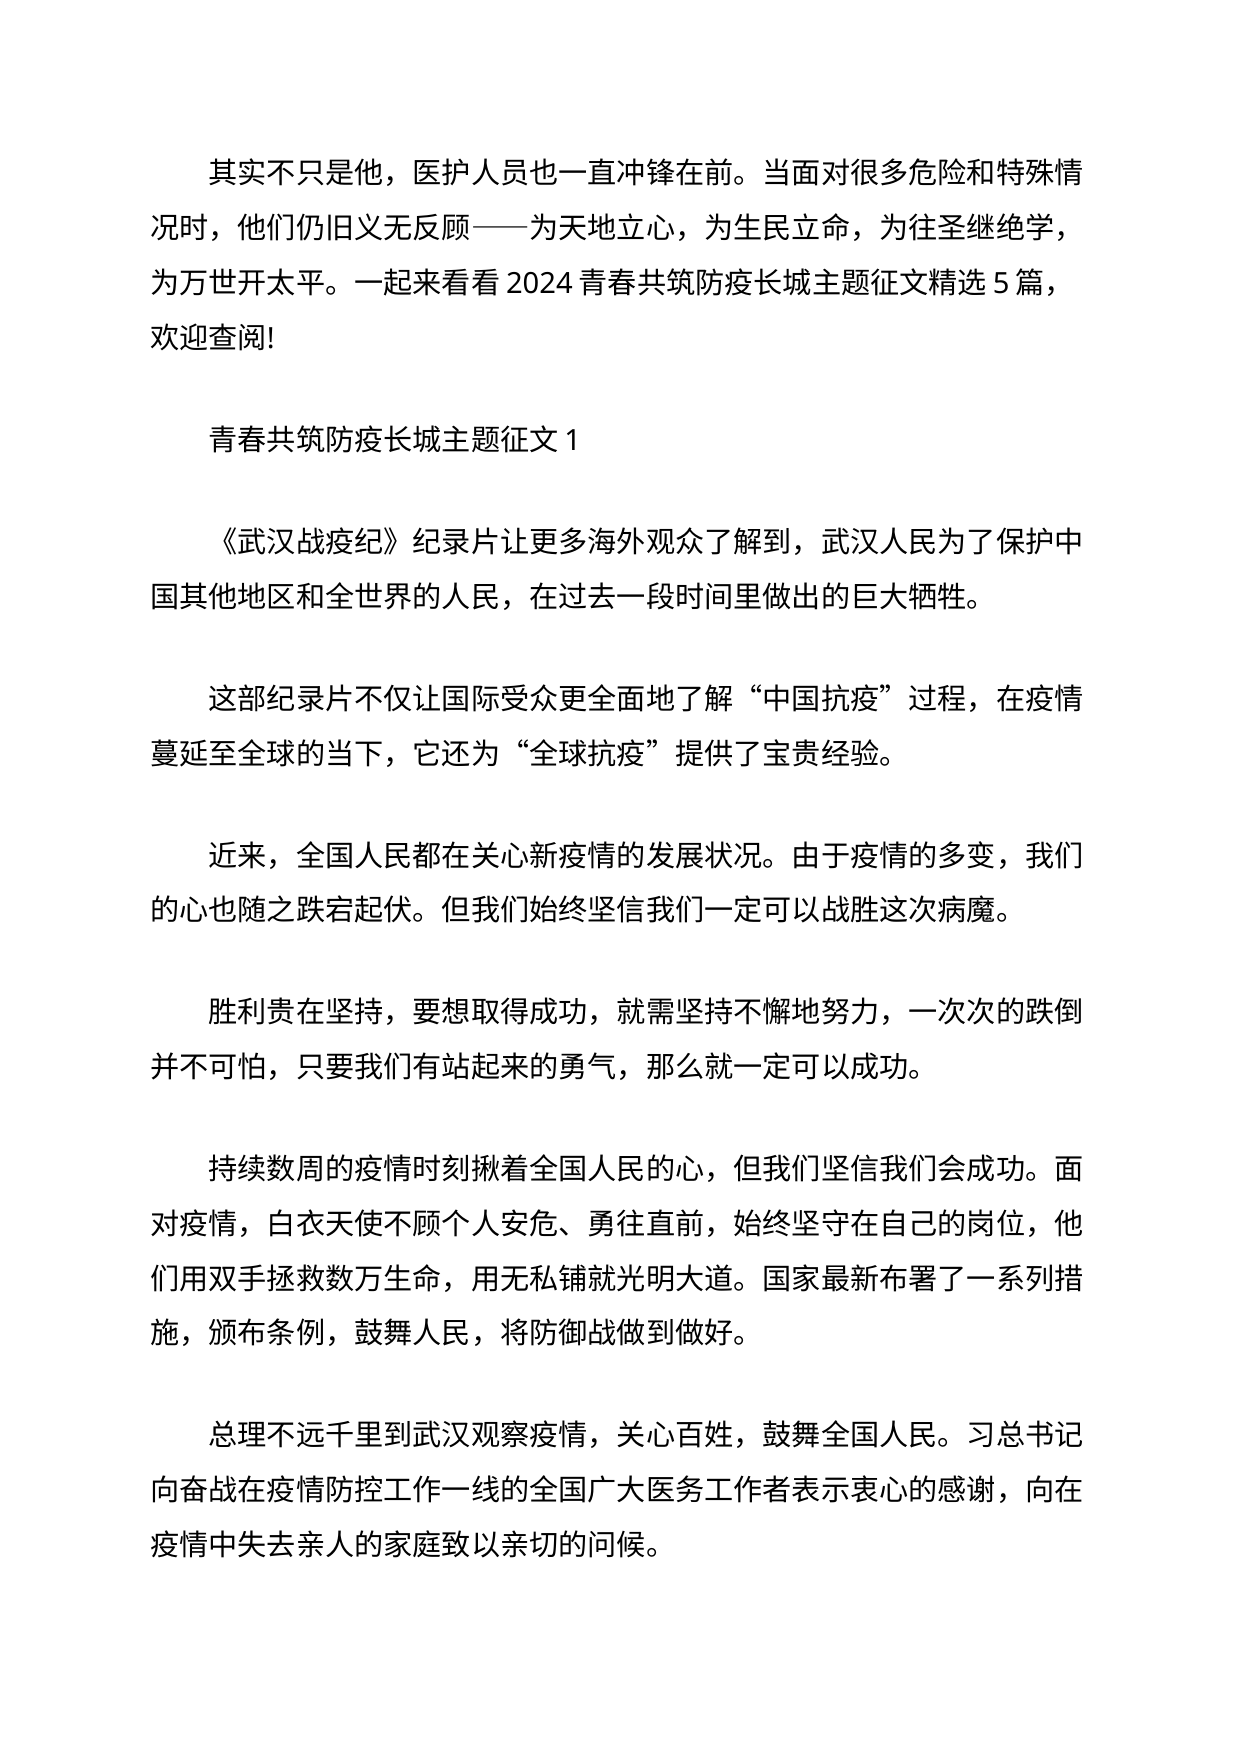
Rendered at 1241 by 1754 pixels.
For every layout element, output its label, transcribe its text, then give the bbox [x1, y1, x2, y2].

text 其实不只是他，医护人员也一直冲锋在前。当面对很多危险和特殊情况时，他们仍旧义无反顾——为天地立心，为生民立命，为往圣继绝学，为万世开太平。一起来看看2024青春共筑防疫长城主题征文精选5篇，欢迎查阅! [150, 150, 1090, 357]
text 胜利贵在坚持，要想取得成功，就需坚持不懈地努力，一次次的跌倒并不可怕，只要我们有站起来的勇气，那么就一定可以成功。 [150, 989, 1090, 1086]
text 青春共筑防疫长城主题征文1 [150, 417, 1090, 459]
text 《武汉战疫纪》纪录片让更多海外观众了解到，武汉人民为了保护中国其他地区和全世界的人民，在过去一段时间里做出的巨大牺牲。 [150, 519, 1090, 616]
text 持续数周的疫情时刻揪着全国人民的心，但我们坚信我们会成功。面对疫情，白衣天使不顾个人安危、勇往直前，始终坚守在自己的岗位，他们用双手拯救数万生命，用无私铺就光明大道。国家最新布署了一系列措施，颁布条例，鼓舞人民，将防御战做到做好。 [150, 1145, 1090, 1352]
text 近来，全国人民都在关心新疫情的发展状况。由于疫情的多变，我们的心也随之跌宕起伏。但我们始终坚信我们一定可以战胜这次病魔。 [150, 832, 1090, 929]
text 总理不远千里到武汉观察疫情，关心百姓，鼓舞全国人民。习总书记向奋战在疫情防控工作一线的全国广大医务工作者表示衷心的感谢，向在疫情中失去亲人的家庭致以亲切的问候。 [150, 1412, 1090, 1564]
text 这部纪录片不仅让国际受众更全面地了解“中国抗疫”过程，在疫情蔓延至全球的当下，它还为“全球抗疫”提供了宝贵经验。 [150, 675, 1090, 773]
